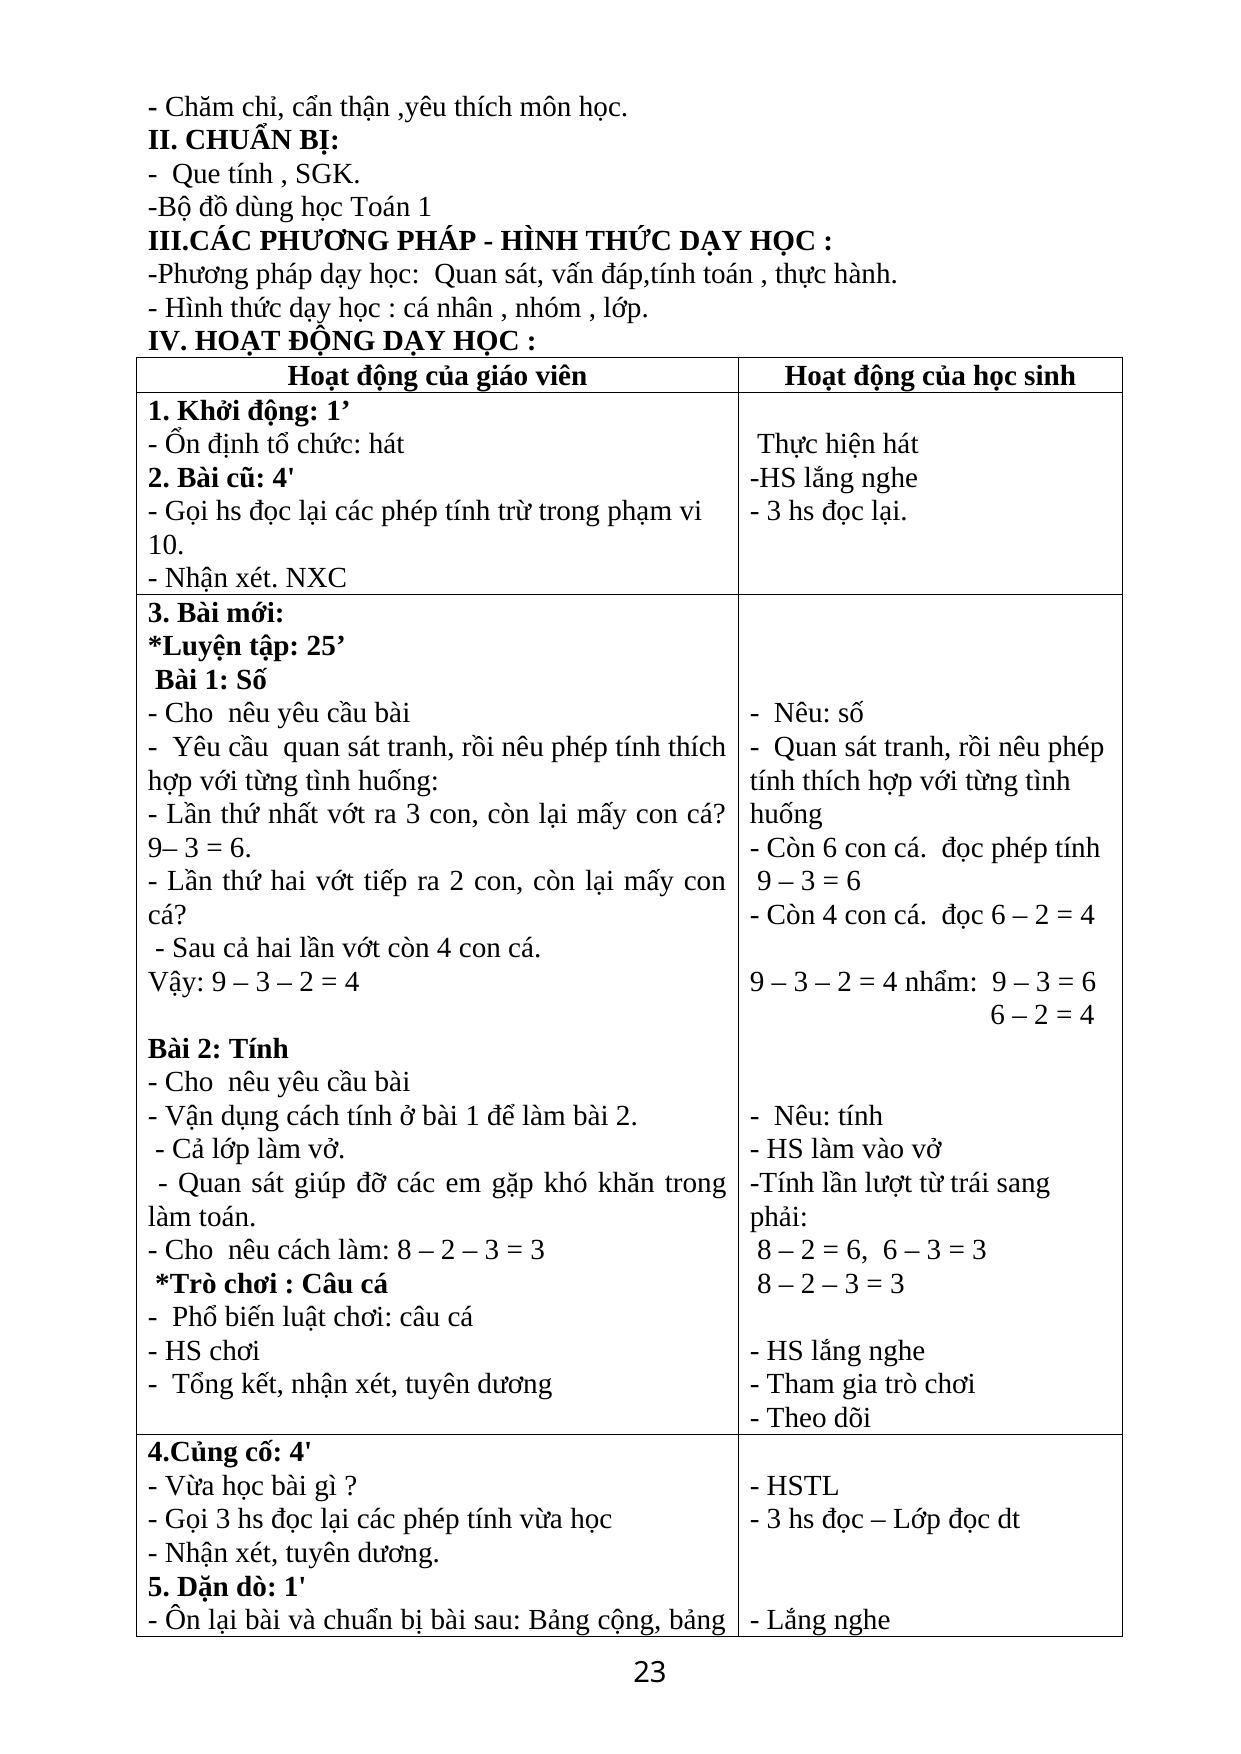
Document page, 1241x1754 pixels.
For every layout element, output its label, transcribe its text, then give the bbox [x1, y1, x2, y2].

table_header Hoạt động của giáo viên [137, 358, 738, 392]
text IV. HOẠT ĐỘNG DẠY HỌC : [148, 323, 1152, 357]
text - Chăm chỉ, cẩn thận ,yêu thích môn học. [148, 89, 1152, 122]
text III.CÁC PHƯƠNG PHÁP - HÌNH THỨC DẠY HỌC : [148, 223, 1152, 256]
text - Que tính , SGK. [148, 156, 1152, 189]
text - Hình thức dạy học : cá nhân , nhóm , lớp. [148, 290, 1152, 323]
table_cell Thực hiện hát -HS lắng nghe - 3 hs đọc lại. [739, 393, 1122, 594]
table_cell 1. Khởi động: 1’ - Ổn định tổ chức: hát 2. Bài cũ: 4' - Gọi hs đọc lại các phép tính trừ trong phạm vi 10. - Nhận xét. NXC [137, 393, 738, 594]
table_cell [739, 1435, 1122, 1636]
table_cell - Nêu: số - Quan sát tranh, rồi nêu phép tính thích hợp với từng tình huống - Còn 6 con cá. đọc phép tính 9 – 3 = 6 - Còn 4 con cá. đọc 6 – 2 = 4 9 – 3 – 2 = 4 nhẩm: 9 – 3 = 6 6 – 2 = 4 - Nêu: tính - HS làm vào vở -Tính lần lượt từ trái sang phải: 8 – 2 = 6, 6 – 3 = 3 8 – 2 – 3 = 3 - HS lắng nghe - Tham gia trò chơi - Theo dõi [739, 595, 1122, 1433]
table_header Hoạt động của học sinh [739, 358, 1122, 392]
table_cell 3. Bài mới: *Luyện tập: 25’ Bài 1: Số - Cho nêu yêu cầu bài - Yêu cầu quan sát tranh, rồi nêu phép tính thích hợp với từng tình huống: - Lần thứ nhất vớt ra 3 con, còn lại mấy con cá? 9– 3 = 6. - Lần thứ hai vớt tiếp ra 2 con, còn lại mấy con cá? - Sau cả hai lần vớt còn 4 con cá. Vậy: 9 – 3 – 2 = 4 Bài 2: Tính - Cho nêu yêu cầu bài - Vận dụng cách tính ở bài 1 để làm bài 2. - Cả lớp làm vở. - Quan sát giúp đỡ các em gặp khó khăn trong làm toán. - Cho nêu cách làm: 8 – 2 – 3 = 3 *Trò chơi : Câu cá - Phổ biến luật chơi: câu cá - HS chơi - Tổng kết, nhận xét, tuyên dương [137, 595, 738, 1433]
text -Bộ đồ dùng học Toán 1 [148, 189, 1152, 223]
text -Phương pháp dạy học: Quan sát, vấn đáp,tính toán , thực hành. [148, 256, 1152, 290]
text II. CHUẨN BỊ: [148, 122, 1152, 156]
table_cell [137, 1435, 738, 1636]
